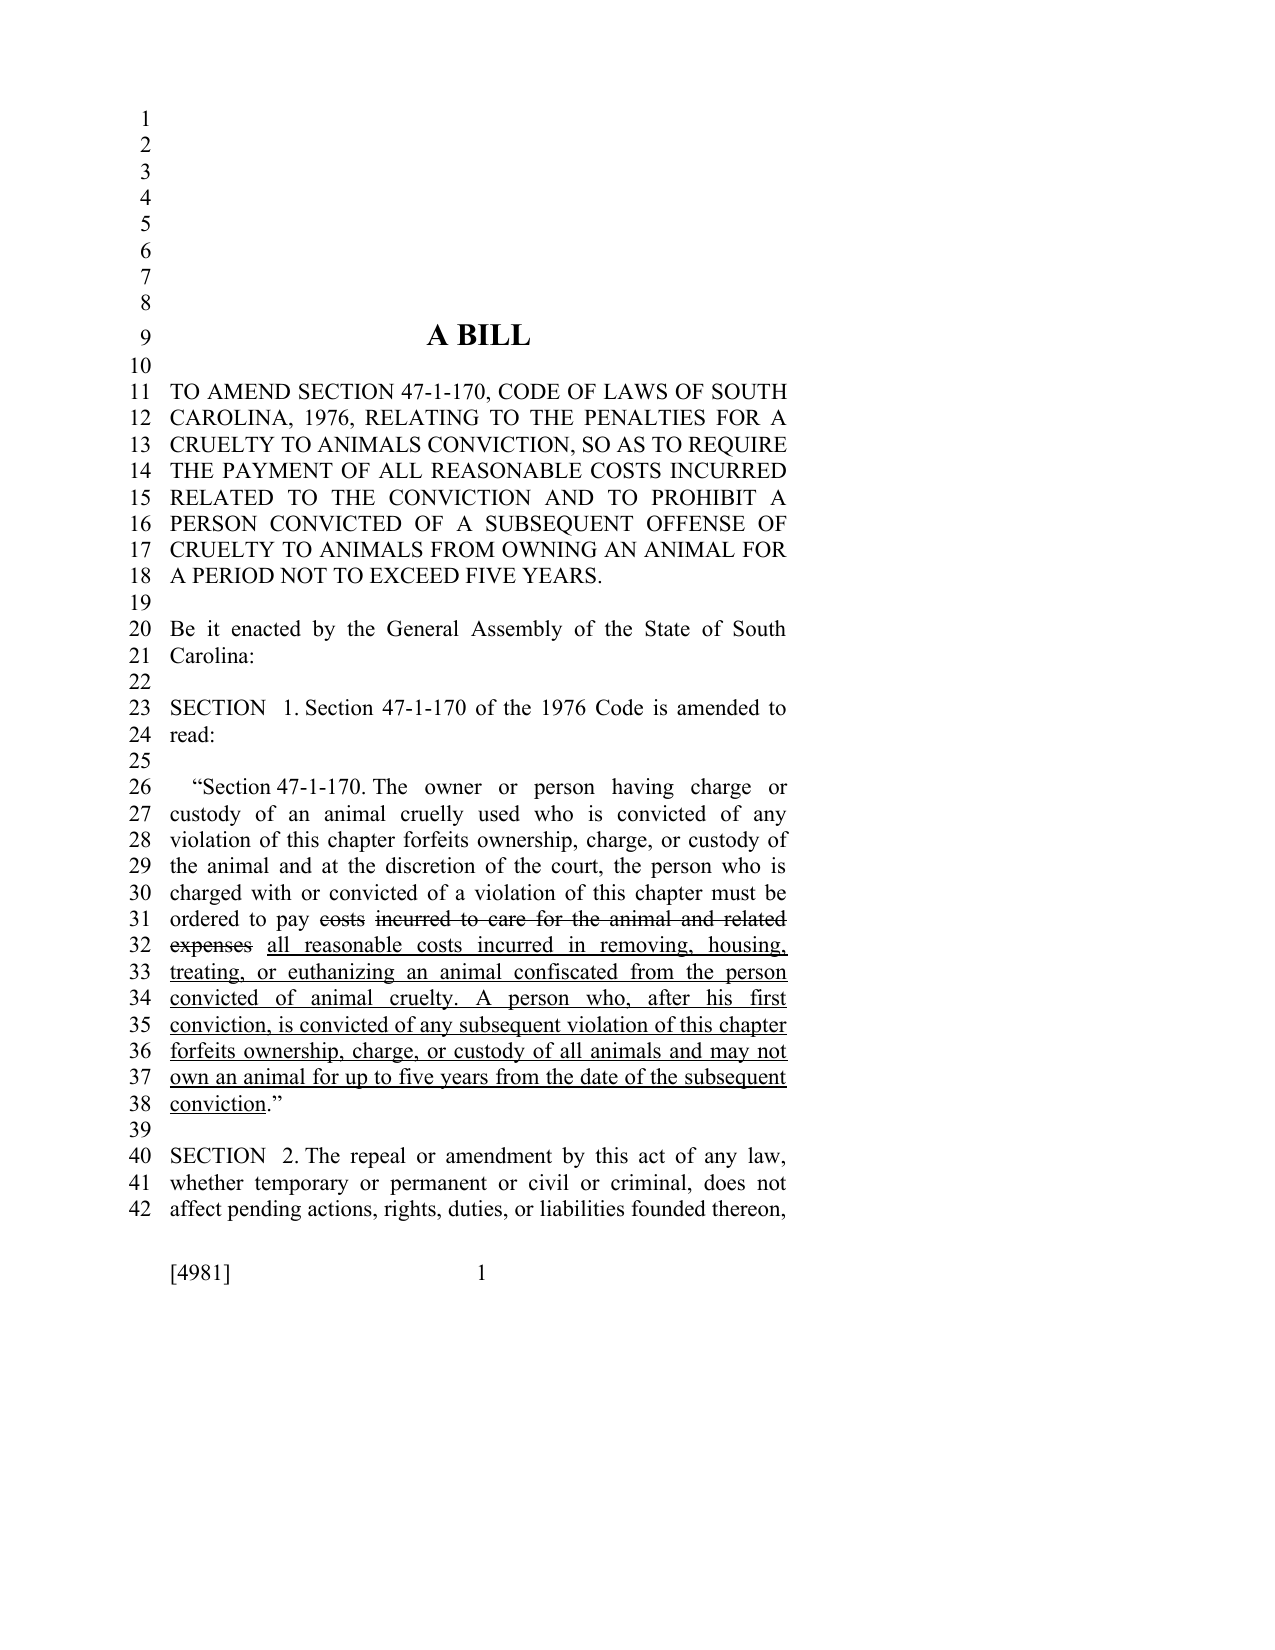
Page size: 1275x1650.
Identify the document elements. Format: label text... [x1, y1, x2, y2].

text A BILL [169, 316, 787, 352]
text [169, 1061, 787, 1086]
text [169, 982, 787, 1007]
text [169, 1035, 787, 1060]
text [169, 1142, 787, 1221]
text TO AMEND SECTION 47-1-170, CODE OF LAWS OF SOUTH CAROLINA, 1976, RELATING TO THE PENALTIES FOR A CRUELTY TO ANIMALS CONVICTION, SO AS TO REQUIRE THE PAYMENT OF ALL REASONABLE COSTS INCURRED RELATED TO THE CONVICTION AND TO PROHIBIT A PERSON CONVICTED OF A SUBSEQUENT OFFENSE OF CRUELTY TO ANIMALS FROM OWNING AN ANIMAL FOR A PERIOD NOT TO EXCEED FIVE YEARS. [169, 378, 787, 589]
text Be it enacted by the General Assembly of the State of South Carolina: [169, 615, 787, 668]
text “Section 47-1-170. The owner or person having charge or custody of an animal cruelly used who is convicted of any violation of this chapter forfeits ownership, charge, or custody of the animal and at the discretion of the court, the person who is charged with or convicted of a violation of this chapter must be ordered to pay costs incurred to care for the animal and related expenses all reasonable costs incurred in removing, housing, treating, or euthanizing an animal confiscated from the person convicted of animal cruelty. A person who, after his first conviction, is convicted of any subsequent violation of this chapter forfeits ownership, charge, or custody of all animals and may not own an animal for up to five years from the date of the subsequent conviction.” [169, 773, 787, 981]
text SECTION 1. Section 47-1-170 of the 1976 Code is amended to read: [169, 694, 787, 747]
